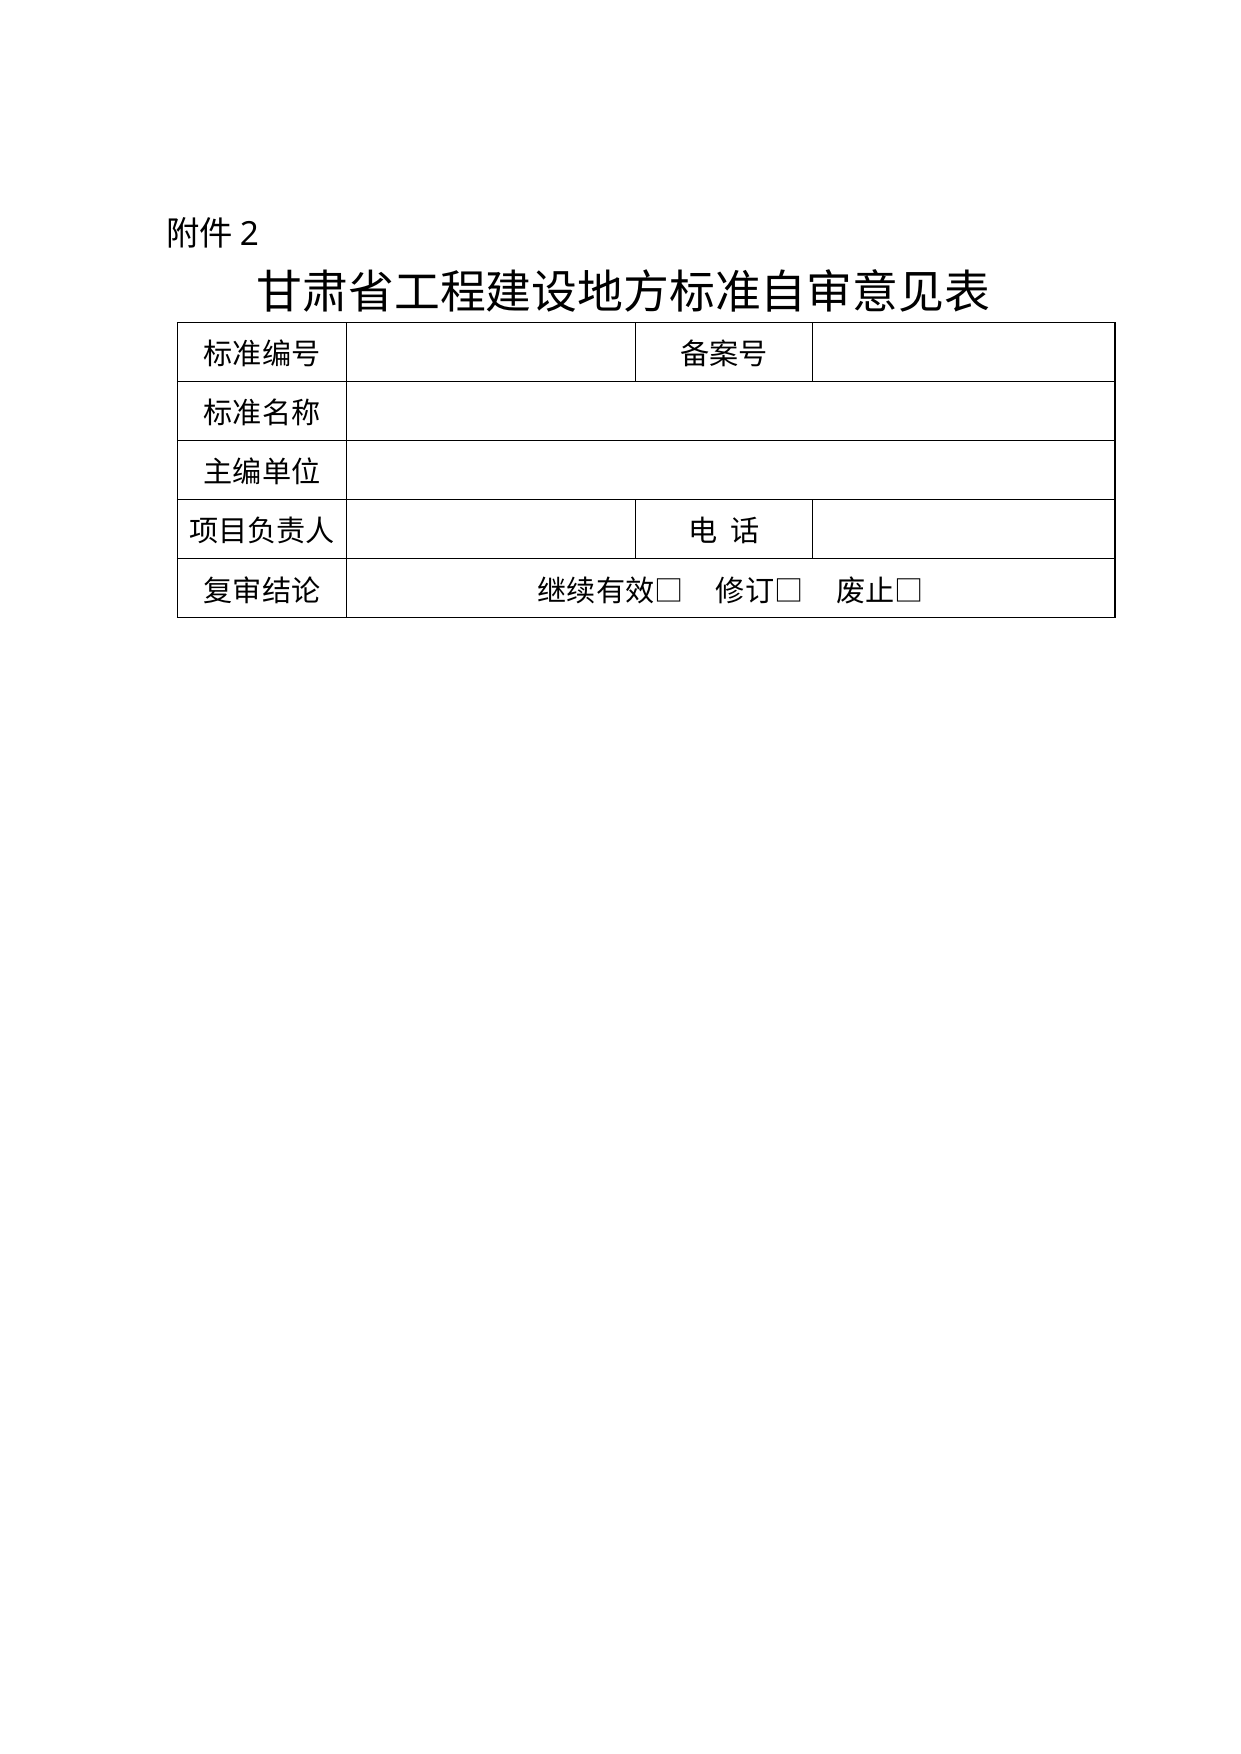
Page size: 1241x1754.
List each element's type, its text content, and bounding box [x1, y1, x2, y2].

table_cell [347, 500, 635, 558]
table_cell 主编单位 [178, 441, 346, 499]
table_cell 项目负责人 [178, 500, 346, 558]
table_cell [347, 441, 1114, 499]
table_header [347, 323, 635, 381]
text 甘肃省工程建设地方标准自审意见表 [166, 256, 1080, 322]
text 附件2 [166, 207, 1080, 256]
table_cell 继续有效□ 修订□ 废止□ [347, 559, 1114, 617]
table_cell 电 话 [636, 500, 812, 558]
table_cell [813, 500, 1114, 558]
table_header 标准编号 [178, 323, 346, 381]
table_header [813, 323, 1114, 381]
table_cell [347, 382, 1114, 440]
table_cell 复审结论 [178, 559, 346, 617]
table_header 备案号 [636, 323, 812, 381]
table_cell 标准名称 [178, 382, 346, 440]
